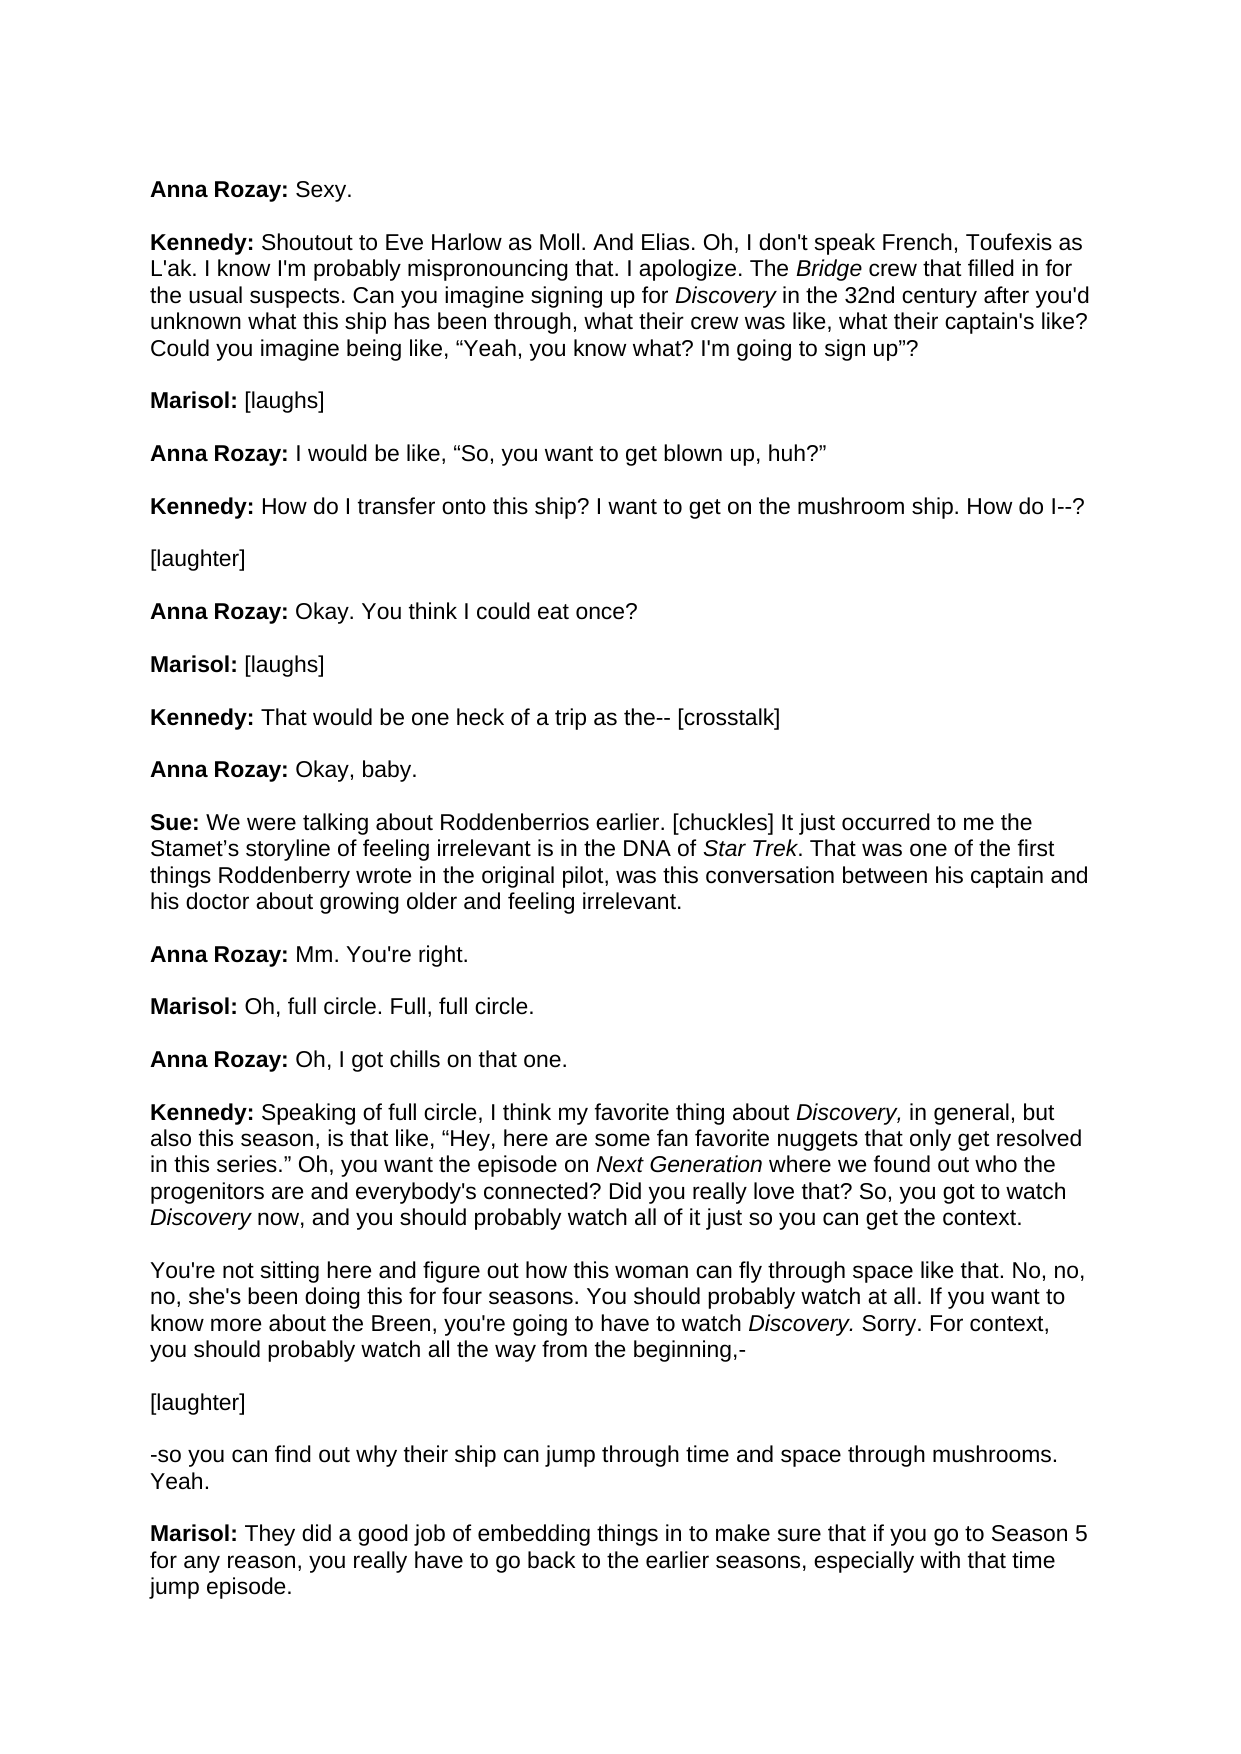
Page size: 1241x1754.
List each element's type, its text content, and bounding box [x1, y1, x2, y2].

text Kennedy: Shoutout to Eve Harlow as Moll. And Elias. Oh, I don't speak French, Toufexis as L'ak. I know I'm probably mispronouncing that. I apologize. The Bridge crew that filled in for the usual suspects. Can you imagine signing up for Discovery in the 32nd century after you'd unknown what this ship has been through, what their crew was like, what their captain's like? Could you imagine being like, “Yeah, you know what? I'm going to sign up”? [150, 229, 1090, 361]
text Kennedy: Speaking of full circle, I think my favorite thing about Discovery, in general, but also this season, is that like, “Hey, here are some fan favorite nuggets that only get resolved in this series.” Oh, you want the episode on Next Generation where we found out who the progenitors are and everybody's connected? Did you really love that? So, you got to watch Discovery now, and you should probably watch all of it just so you can get the context. [150, 1099, 1090, 1231]
text Anna Rozay: Sexy. [150, 176, 1090, 203]
text Anna Rozay: Okay. You think I could eat once? [150, 598, 1090, 624]
text [laughter] [150, 1389, 1090, 1415]
text Sue: We were talking about Roddenberrios earlier. [chuckles] It just occurred to me the Stamet’s storyline of feeling irrelevant is in the DNA of Star Trek. That was one of the first things Roddenberry wrote in the original pilot, was this conversation between his captain and his doctor about growing older and feeling irrelevant. [150, 809, 1090, 914]
text You're not sitting here and figure out how this woman can fly through space like that. No, no, no, she's been doing this for four seasons. You should probably watch at all. If you want to know more about the Breen, you're going to have to watch Discovery. Sorry. For context, you should probably watch all the way from the beginning,- [150, 1257, 1090, 1362]
text Marisol: [laughs] [150, 387, 1090, 413]
text Kennedy: How do I transfer onto this ship? I want to get on the mushroom ship. How do I--? [150, 493, 1090, 519]
text Marisol: [laughs] [150, 651, 1090, 677]
text Marisol: Oh, full circle. Full, full circle. [150, 993, 1090, 1020]
text Anna Rozay: Oh, I got chills on that one. [150, 1046, 1090, 1072]
text Kennedy: That would be one heck of a trip as the-- [crosstalk] [150, 703, 1090, 730]
text Anna Rozay: Mm. You're right. [150, 941, 1090, 967]
text Marisol: They did a good job of embedding things in to make sure that if you go to Season 5 for any reason, you really have to go back to the earlier seasons, especially with that time jump episode. [150, 1520, 1090, 1599]
text Anna Rozay: I would be like, “So, you want to get blown up, huh?” [150, 440, 1090, 466]
text [laughter] [150, 545, 1090, 572]
text -so you can find out why their ship can jump through time and space through mushrooms. Yeah. [150, 1441, 1090, 1494]
text Anna Rozay: Okay, baby. [150, 756, 1090, 782]
